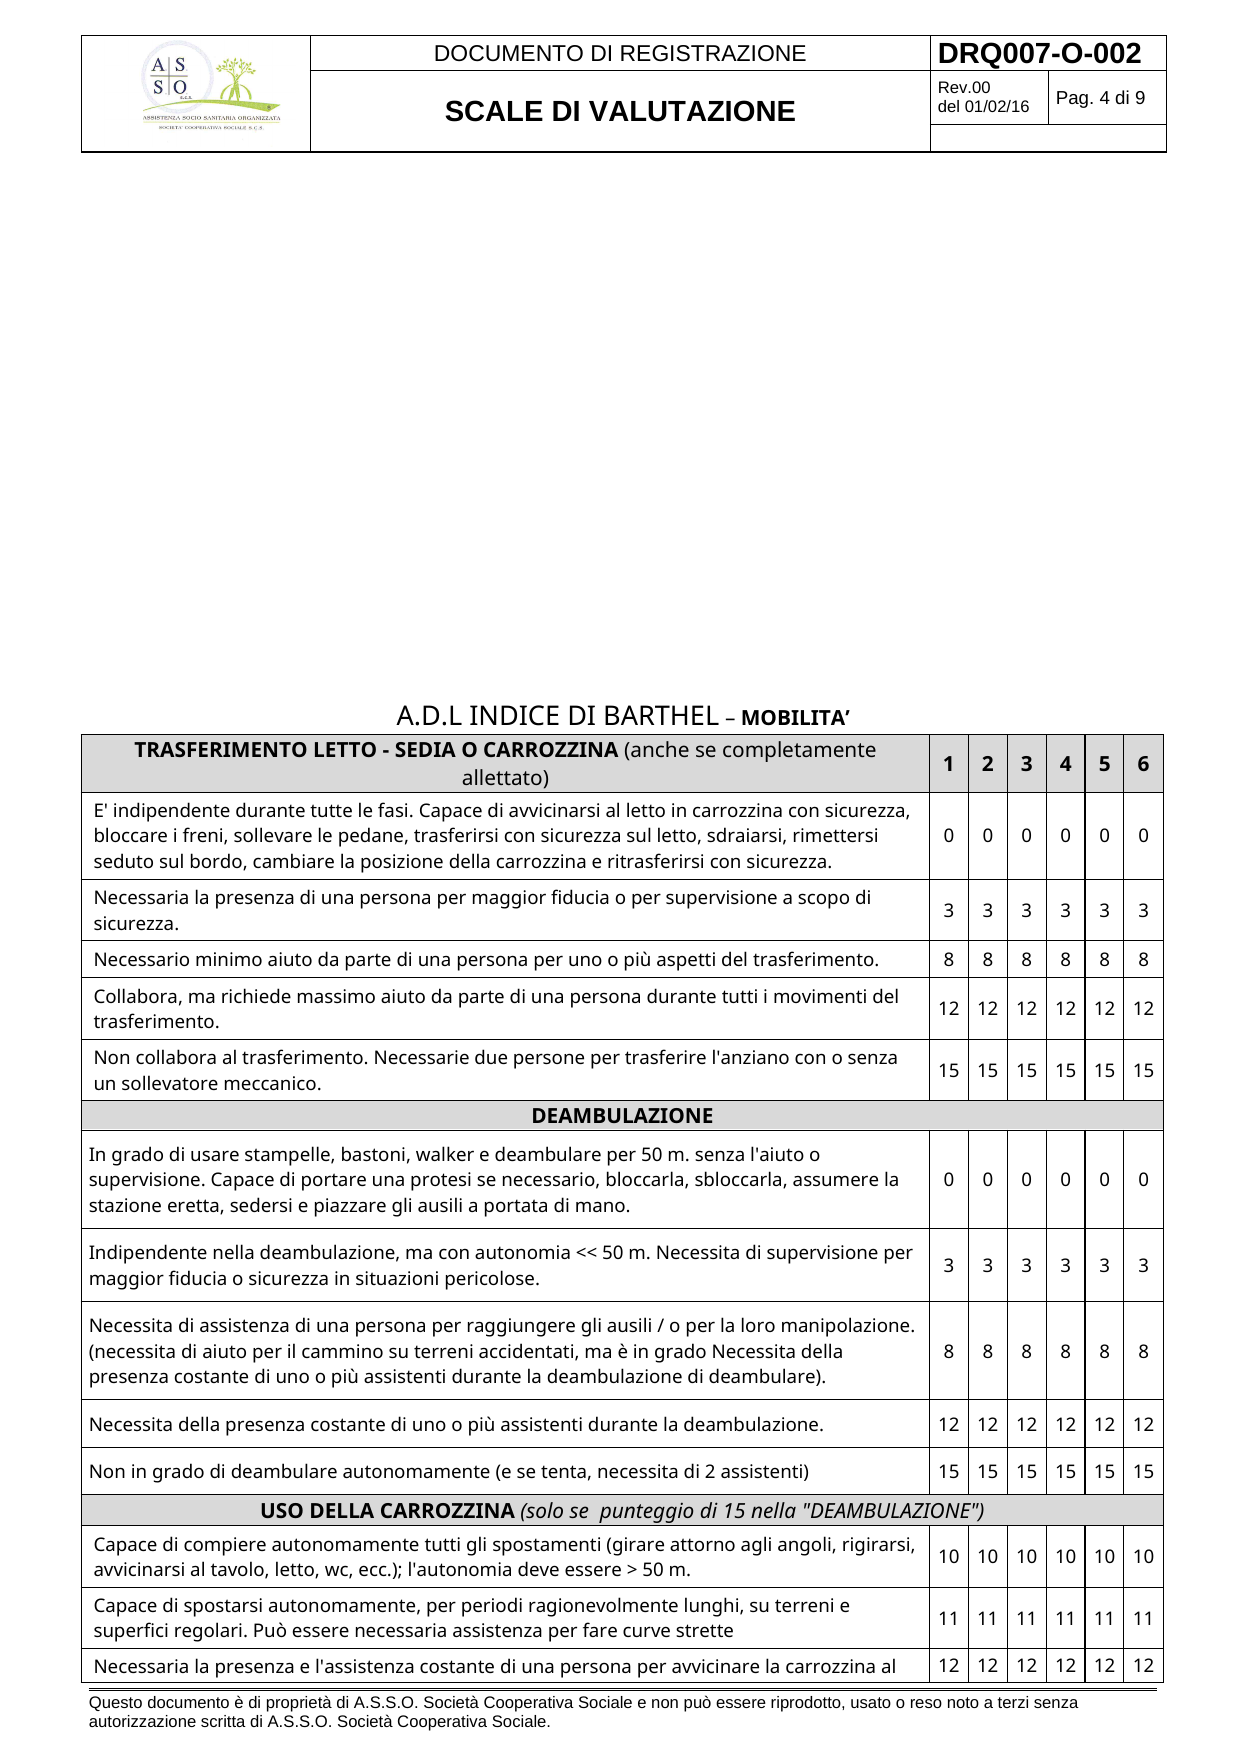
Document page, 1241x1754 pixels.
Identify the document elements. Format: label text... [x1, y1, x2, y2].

table_cell 12 [1124, 1649, 1163, 1682]
table_cell 11 [1086, 1588, 1123, 1648]
table_cell 0 [930, 1131, 968, 1228]
table_cell 10 [1086, 1526, 1123, 1587]
table_cell 8 [1047, 941, 1084, 977]
table_cell 0 [1086, 793, 1123, 878]
table_cell 10 [930, 1526, 968, 1587]
table_cell Necessario minimo aiuto da parte di una persona per uno o più aspetti del trasferimento. [82, 941, 929, 977]
table_cell 3 [930, 880, 968, 940]
table_cell 10 [1008, 1526, 1046, 1587]
table_cell 3 [969, 880, 1007, 940]
table_cell E' indipendente durante tutte le fasi. Capace di avvicinarsi al letto in carrozzina con sicurezza, bloccare i freni, sollevare le pedane, trasferirsi con sicurezza sul letto, sdraiarsi, rimettersi seduto sul bordo, cambiare la posizione della carrozzina e ritrasferirsi con sicurezza. [82, 793, 929, 878]
table_cell 8 [969, 941, 1007, 977]
table_cell 0 [1124, 793, 1163, 878]
table_cell 0 [969, 793, 1007, 878]
table_cell 12 [1008, 978, 1046, 1039]
table_header 6 [1124, 735, 1163, 792]
table_header TRASFERIMENTO LETTO - SEDIA O CARROZZINA (anche se completamente allettato) [82, 735, 929, 792]
table_cell 12 [1008, 1649, 1046, 1682]
table_cell 12 [930, 1400, 968, 1447]
table_cell Indipendente nella deambulazione, ma con autonomia << 50 m. Necessita di supervisione per maggior fiducia o sicurezza in situazioni pericolose. [82, 1229, 929, 1301]
table_cell 3 [1124, 1229, 1163, 1301]
table_cell 15 [1124, 1448, 1163, 1494]
table_cell 12 [1124, 978, 1163, 1039]
table_cell 0 [1047, 1131, 1084, 1228]
table_cell 12 [1086, 1400, 1123, 1447]
table_cell 15 [969, 1040, 1007, 1100]
table_header 4 [1047, 735, 1084, 792]
table_cell 3 [1086, 1229, 1123, 1301]
table_cell Necessaria la presenza di una persona per maggior fiducia o per supervisione a scopo di sicurezza. [82, 880, 929, 940]
table_cell 10 [1047, 1526, 1084, 1587]
table_cell Capace di spostarsi autonomamente, per periodi ragionevolmente lunghi, su terreni e superfici regolari. Può essere necessaria assistenza per fare curve strette [82, 1588, 929, 1648]
table_cell 3 [1047, 1229, 1084, 1301]
table_cell 0 [1047, 793, 1084, 878]
table_header 3 [1008, 735, 1046, 792]
table_header 5 [1086, 735, 1123, 792]
table_cell 12 [930, 1649, 968, 1682]
table_cell 12 [1047, 1649, 1084, 1682]
table_cell Capace di compiere autonomamente tutti gli spostamenti (girare attorno agli angoli, rigirarsi, avvicinarsi al tavolo, letto, wc, ecc.); l'autonomia deve essere > 50 m. [82, 1526, 929, 1587]
table_cell 15 [930, 1040, 968, 1100]
table_cell 8 [1086, 1302, 1123, 1399]
table_cell 15 [1047, 1040, 1084, 1100]
table_cell Non collabora al trasferimento. Necessarie due persone per trasferire l'anziano con o senza un sollevatore meccanico. [82, 1040, 929, 1100]
table_cell Necessita di assistenza di una persona per raggiungere gli ausili / o per la loro manipolazione. (necessita di aiuto per il cammino su terreni accidentati, ma è in grado Necessita della presenza costante di uno o più assistenti durante la deambulazione di deambulare). [82, 1302, 929, 1399]
table_cell 15 [1047, 1448, 1084, 1494]
table_cell 8 [969, 1302, 1007, 1399]
table_cell 0 [930, 793, 968, 878]
table_cell 3 [1047, 880, 1084, 940]
table_cell 0 [1008, 793, 1046, 878]
table_cell 3 [1008, 1229, 1046, 1301]
table_cell 10 [1124, 1526, 1163, 1587]
table_cell 12 [1047, 978, 1084, 1039]
table_cell 3 [969, 1229, 1007, 1301]
table_cell 11 [1124, 1588, 1163, 1648]
table_cell Non in grado di deambulare autonomamente (e se tenta, necessita di 2 assistenti) [82, 1448, 929, 1494]
table_cell 3 [1086, 880, 1123, 940]
table_cell 3 [1008, 880, 1046, 940]
table_cell 0 [1008, 1131, 1046, 1228]
table_cell 11 [930, 1588, 968, 1648]
table_cell 12 [1008, 1400, 1046, 1447]
table_cell 0 [969, 1131, 1007, 1228]
table_cell 12 [969, 1400, 1007, 1447]
table_cell 11 [1047, 1588, 1084, 1648]
table_cell 15 [1124, 1040, 1163, 1100]
table_cell 8 [1008, 941, 1046, 977]
picture [104, 39, 297, 147]
table_cell 12 [1124, 1400, 1163, 1447]
table_cell 8 [930, 941, 968, 977]
table_cell 15 [1086, 1040, 1123, 1100]
table_cell 15 [930, 1448, 968, 1494]
table_header 2 [969, 735, 1007, 792]
table_cell 12 [1086, 1649, 1123, 1682]
table_cell 11 [969, 1588, 1007, 1648]
text A.D.L INDICE DI BARTHEL – MOBILITA’ [89, 697, 1157, 734]
table_cell 12 [1047, 1400, 1084, 1447]
table_cell 0 [1086, 1131, 1123, 1228]
table_cell 15 [1086, 1448, 1123, 1494]
table_cell USO DELLA CARROZZINA (solo se punteggio di 15 nella "DEAMBULAZIONE") [82, 1495, 1163, 1525]
table_cell 12 [969, 978, 1007, 1039]
table_cell 12 [930, 978, 968, 1039]
table_cell 15 [1008, 1448, 1046, 1494]
table_cell Collabora, ma richiede massimo aiuto da parte di una persona durante tutti i movimenti del trasferimento. [82, 978, 929, 1039]
table_cell 3 [1124, 880, 1163, 940]
table_cell 8 [930, 1302, 968, 1399]
table_cell 8 [1086, 941, 1123, 977]
table_cell 12 [1086, 978, 1123, 1039]
table_cell 15 [1008, 1040, 1046, 1100]
table_cell 8 [1124, 941, 1163, 977]
table_cell 8 [1047, 1302, 1084, 1399]
table_cell 10 [969, 1526, 1007, 1587]
table_cell 8 [1124, 1302, 1163, 1399]
table_cell Necessita della presenza costante di uno o più assistenti durante la deambulazione. [82, 1400, 929, 1447]
table_cell DEAMBULAZIONE [82, 1101, 1163, 1129]
table_cell 3 [930, 1229, 968, 1301]
table_cell Necessaria la presenza e l'assistenza costante di una persona per avvicinare la carrozzina al tavolo, al letto, ecc. [82, 1649, 929, 1682]
table_cell In grado di usare stampelle, bastoni, walker e deambulare per 50 m. senza l'aiuto o supervisione. Capace di portare una protesi se necessario, bloccarla, sbloccarla, assumere la stazione eretta, sedersi e piazzare gli ausili a portata di mano. [82, 1131, 929, 1228]
table_header 1 [930, 735, 968, 792]
table_cell 11 [1008, 1588, 1046, 1648]
table_cell 8 [1008, 1302, 1046, 1399]
table_cell 0 [1124, 1131, 1163, 1228]
table_cell 15 [969, 1448, 1007, 1494]
table_cell 12 [969, 1649, 1007, 1682]
